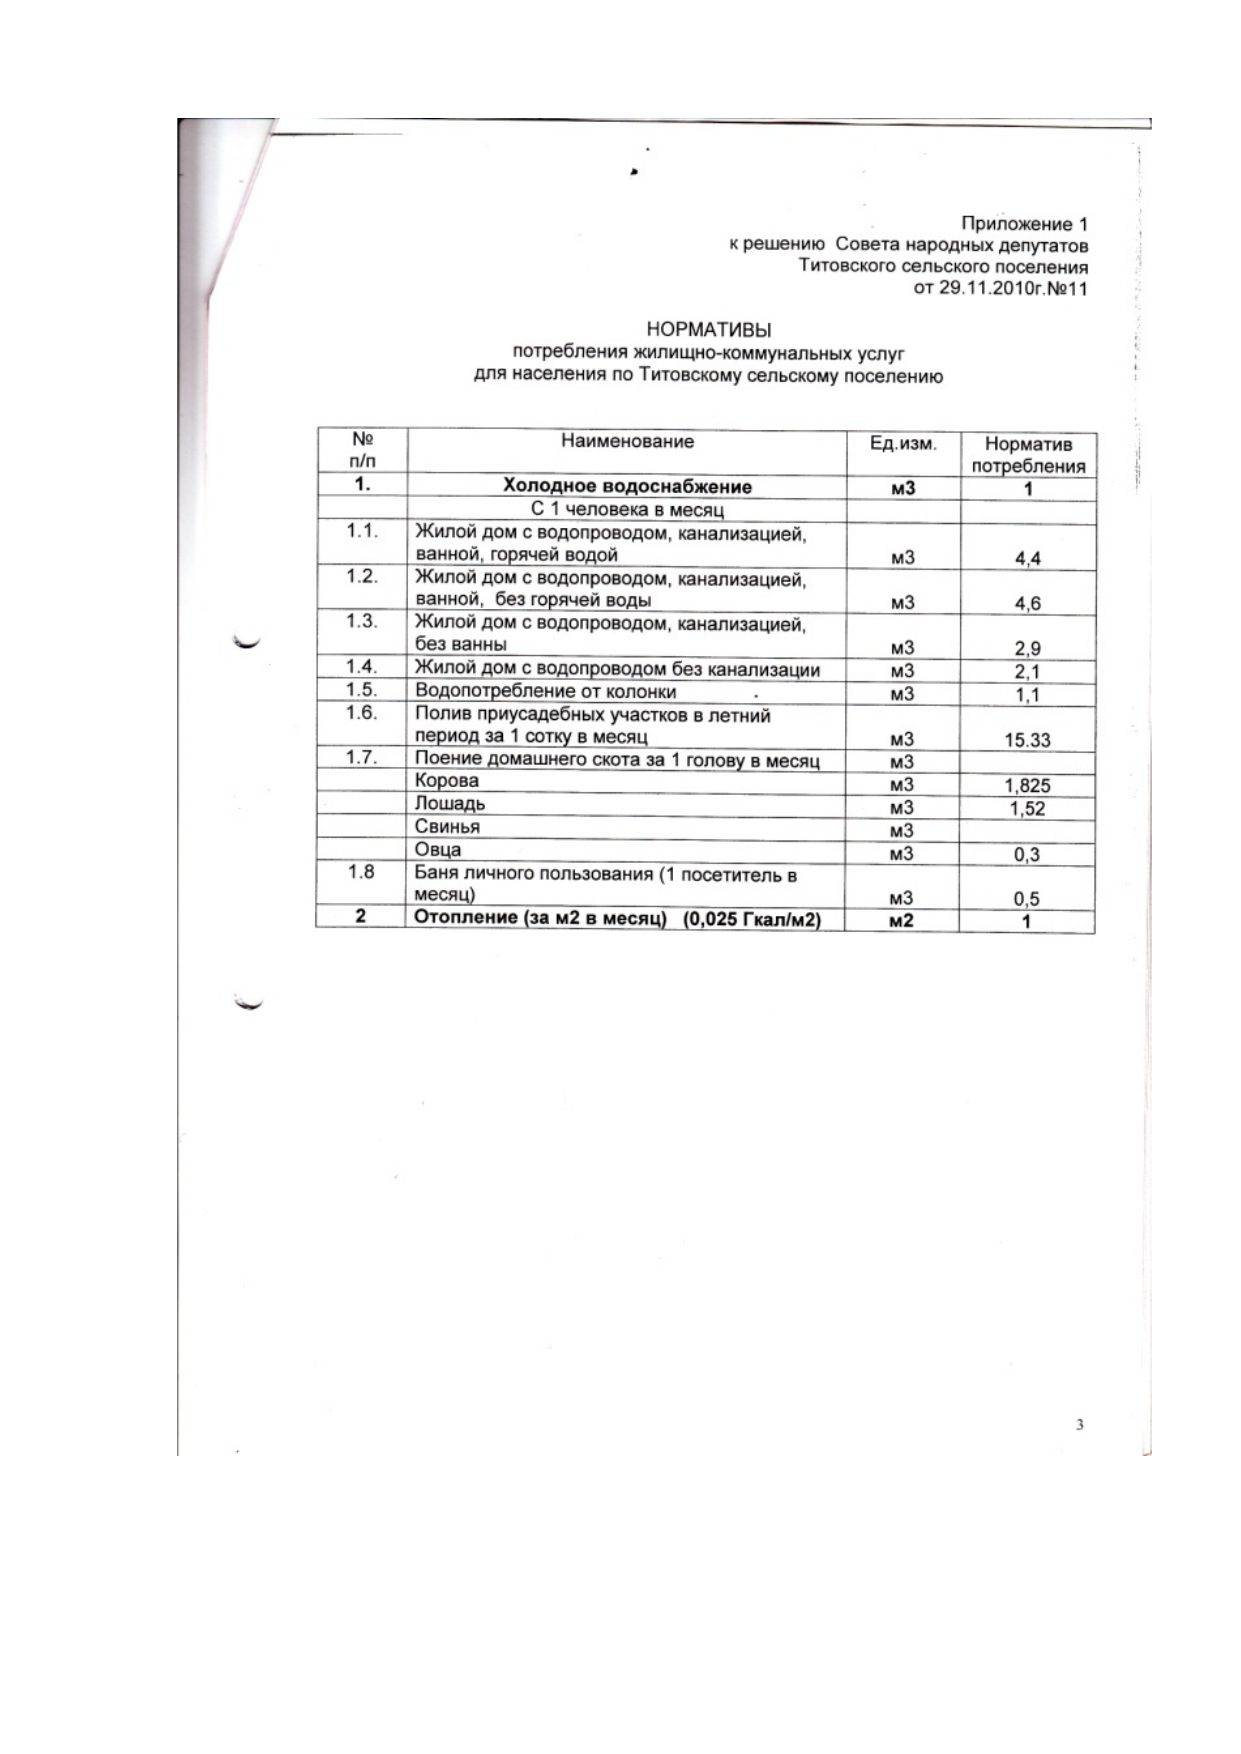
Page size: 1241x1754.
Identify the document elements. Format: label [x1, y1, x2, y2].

picture [177, 118, 1152, 1456]
